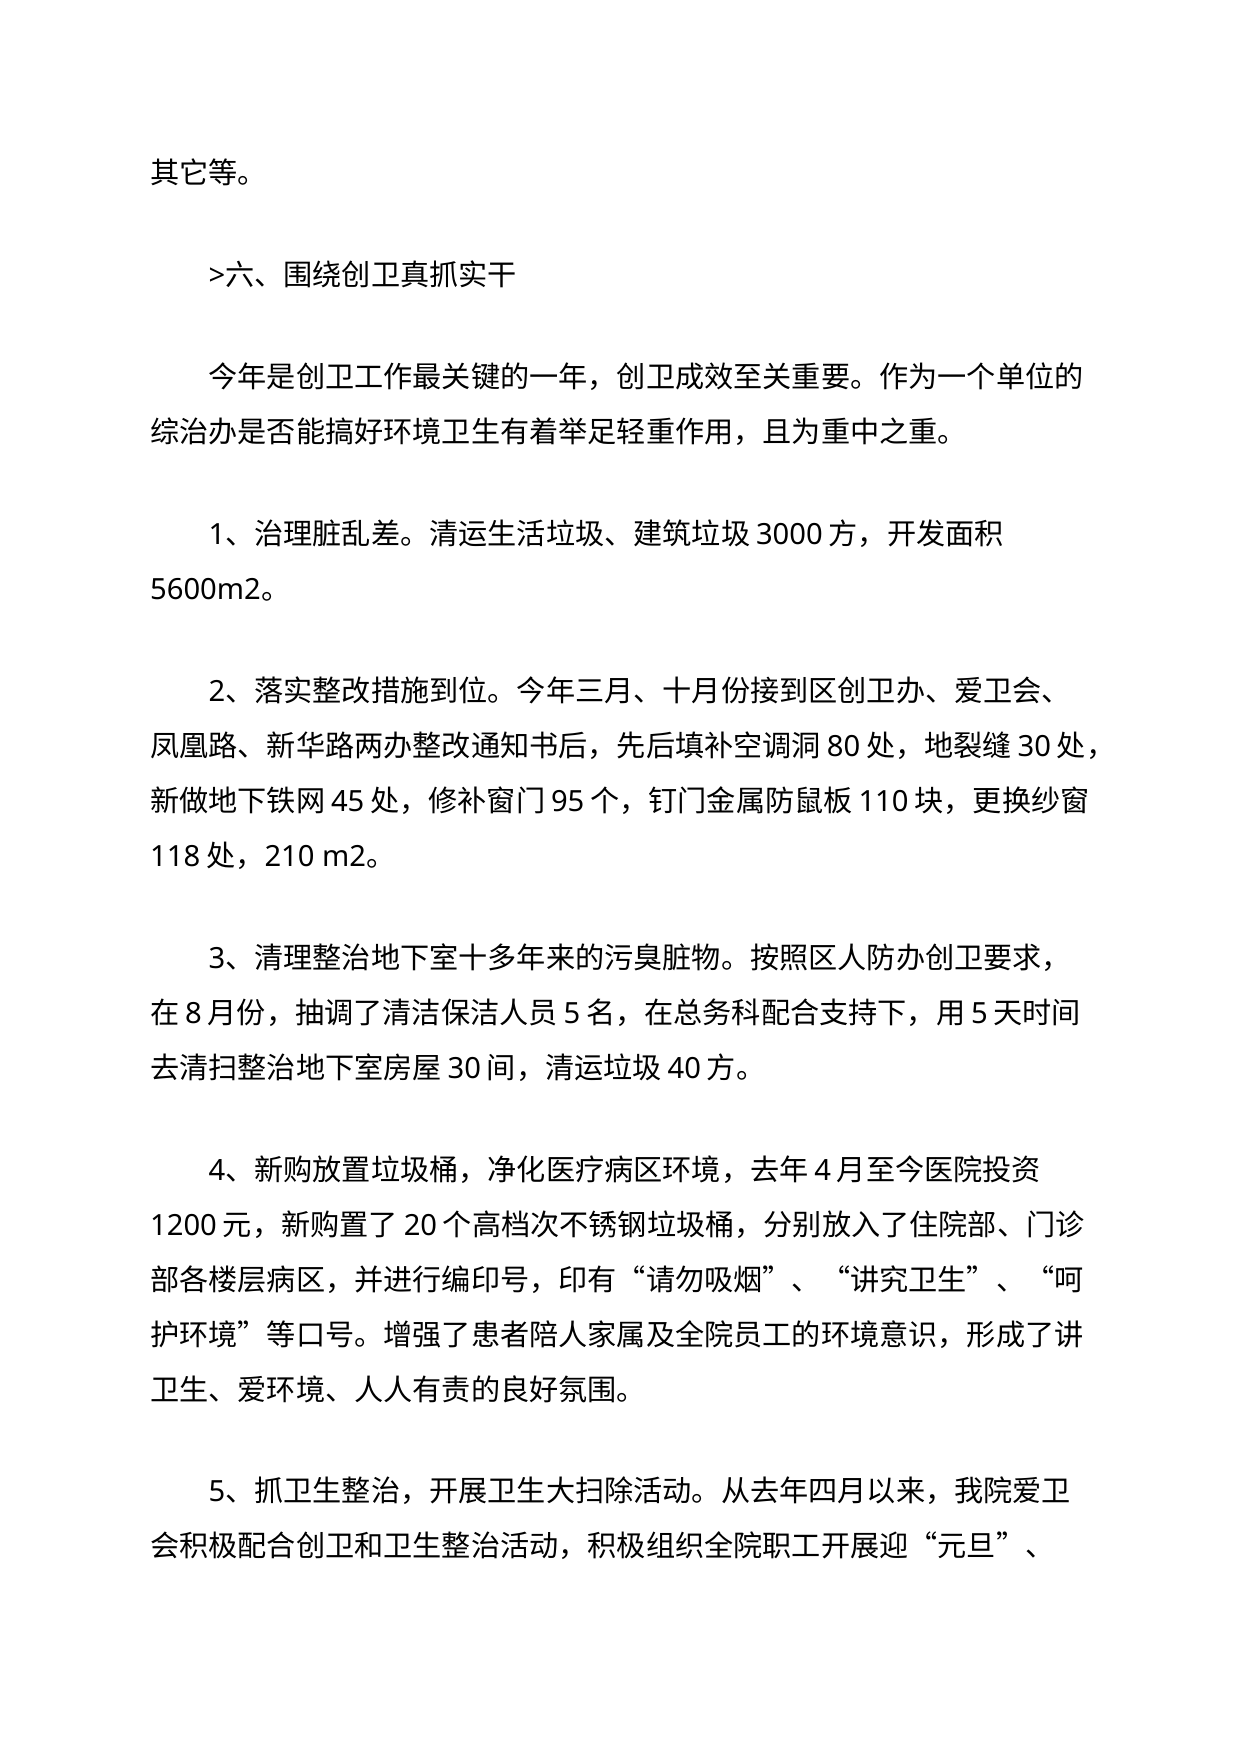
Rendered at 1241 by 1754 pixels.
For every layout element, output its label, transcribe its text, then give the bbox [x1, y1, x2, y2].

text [150, 150, 1090, 192]
text 今年是创卫工作最关键的一年，创卫成效至关重要。作为一个单位的综治办是否能搞好环境卫生有着举足轻重作用，且为重中之重。 [150, 354, 1090, 451]
text 2、落实整改措施到位。今年三月、十月份接到区创卫办、爱卫会、凤凰路、新华路两办整改通知书后，先后填补空调洞80处，地裂缝30处，新做地下铁网45处，修补窗门95个，钉门金属防鼠板110块，更换纱窗118处，210 m2。 [150, 667, 1090, 875]
text >六、围绕创卫真抓实干 [150, 252, 1090, 294]
text 1、治理脏乱差。清运生活垃圾、建筑垃圾3000方，开发面积5600m2。 [150, 510, 1090, 608]
text 4、新购放置垃圾桶，净化医疗病区环境，去年4月至今医院投资1200元，新购置了20个高档次不锈钢垃圾桶，分别放入了住院部、门诊部各楼层病区，并进行编印号，印有“请勿吸烟”、“讲究卫生”、“呵护环境”等口号。增强了患者陪人家属及全院员工的环境意识，形成了讲卫生、爱环境、人人有责的良好氛围。 [150, 1146, 1090, 1408]
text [150, 1468, 1090, 1565]
text 3、清理整治地下室十多年来的污臭脏物。按照区人防办创卫要求，在8月份，抽调了清洁保洁人员5名，在总务科配合支持下，用5天时间去清扫整治地下室房屋30间，清运垃圾40方。 [150, 934, 1090, 1087]
